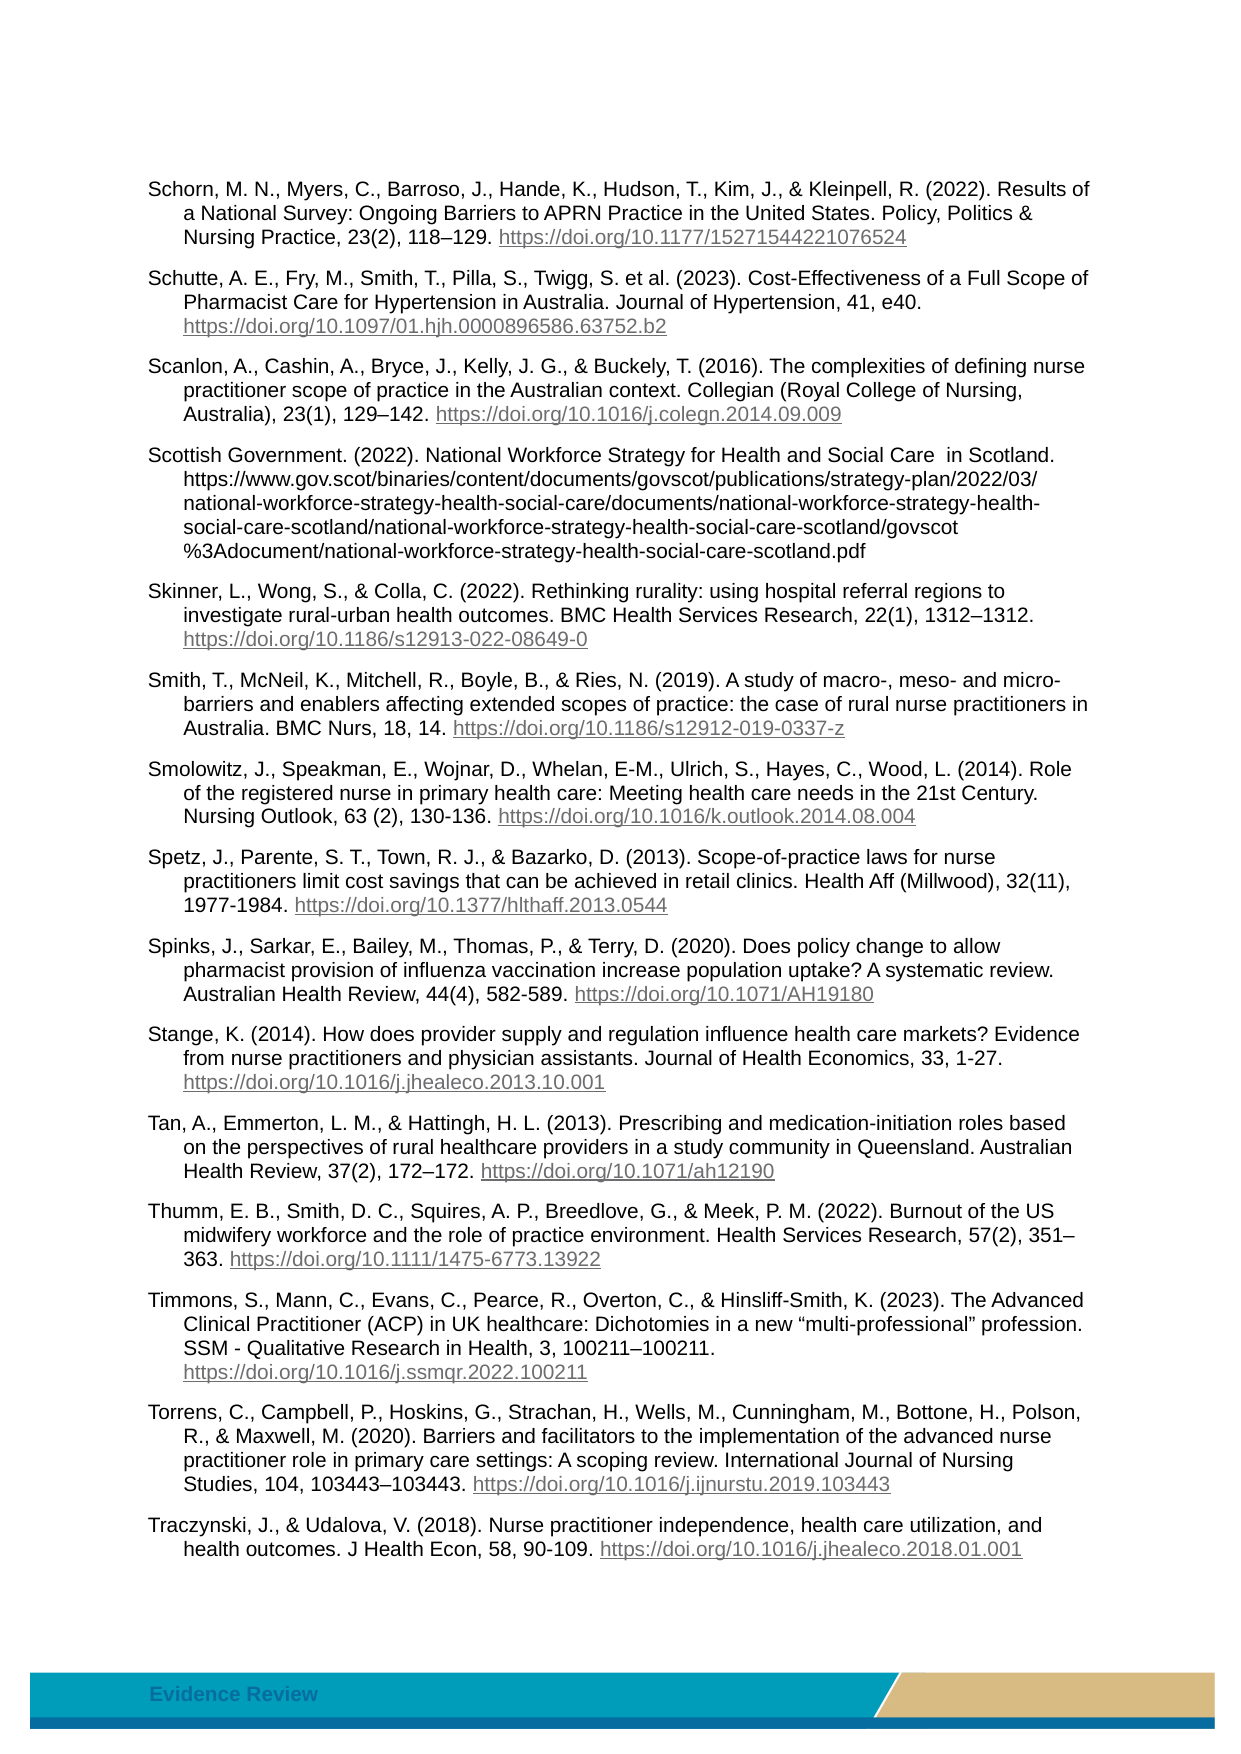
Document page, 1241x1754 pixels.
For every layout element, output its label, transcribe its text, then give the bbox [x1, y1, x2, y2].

text Schorn, M. N., Myers, C., Barroso, J., Hande, K., Hudson, T., Kim, J., & Kleinpell, R. (2022). Results of a National Survey: Ongoing Barriers to APRN Practice in the United States. Policy, Politics & Nursing Practice, 23(2), 118–129. https://doi.org/10.1177/15271544221076524 [148, 177, 1092, 249]
text Traczynski, J., & Udalova, V. (2018). Nurse practitioner independence, health care utilization, and health outcomes. J Health Econ, 58, 90-109. https://doi.org/10.1016/j.jhealeco.2018.01.001 [148, 1513, 1092, 1561]
text Smolowitz, J., Speakman, E., Wojnar, D., Whelan, E-M., Ulrich, S., Hayes, C., Wood, L. (2014). Role of the registered nurse in primary health care: Meeting health care needs in the 21st Century. Nursing Outlook, 63 (2), 130-136. https://doi.org/10.1016/k.outlook.2014.08.004 [148, 756, 1092, 828]
text Skinner, L., Wong, S., & Colla, C. (2022). Rethinking rurality: using hospital referral regions to investigate rural-urban health outcomes. BMC Health Services Research, 22(1), 1312–1312. https://doi.org/10.1186/s12913-022-08649-0 [148, 579, 1092, 651]
text Torrens, C., Campbell, P., Hoskins, G., Strachan, H., Wells, M., Cunningham, M., Bottone, H., Polson, R., & Maxwell, M. (2020). Barriers and facilitators to the implementation of the advanced nurse practitioner role in primary care settings: A scoping review. International Journal of Nursing Studies, 104, 103443–103443. https://doi.org/10.1016/j.ijnurstu.2019.103443 [148, 1400, 1092, 1496]
text Schutte, A. E., Fry, M., Smith, T., Pilla, S., Twigg, S. et al. (2023). Cost-Effectiveness of a Full Scope of Pharmacist Care for Hypertension in Australia. Journal of Hypertension, 41, e40. https://doi.org/10.1097/01.hjh.0000896586.63752.b2 [148, 266, 1092, 338]
picture [0, 0, 1241, 1754]
text Smith, T., McNeil, K., Mitchell, R., Boyle, B., & Ries, N. (2019). A study of macro-, meso- and micro-barriers and enablers affecting extended scopes of practice: the case of rural nurse practitioners in Australia. BMC Nurs, 18, 14. https://doi.org/10.1186/s12912-019-0337-z [148, 668, 1092, 740]
text Tan, A., Emmerton, L. M., & Hattingh, H. L. (2013). Prescribing and medication-initiation roles based on the perspectives of rural healthcare providers in a study community in Queensland. Australian Health Review, 37(2), 172–172. https://doi.org/10.1071/ah12190 [148, 1111, 1092, 1182]
text Spetz, J., Parente, S. T., Town, R. J., & Bazarko, D. (2013). Scope-of-practice laws for nurse practitioners limit cost savings that can be achieved in retail clinics. Health Aff (Millwood), 32(11), 1977-1984. https://doi.org/10.1377/hlthaff.2013.0544 [148, 845, 1092, 917]
text Timmons, S., Mann, C., Evans, C., Pearce, R., Overton, C., & Hinsliff-Smith, K. (2023). The Advanced Clinical Practitioner (ACP) in UK healthcare: Dichotomies in a new “multi-professional” profession. SSM - Qualitative Research in Health, 3, 100211–100211. https://doi.org/10.1016/j.ssmqr.2022.100211 [148, 1288, 1092, 1383]
text Scanlon, A., Cashin, A., Bryce, J., Kelly, J. G., & Buckely, T. (2016). The complexities of defining nurse practitioner scope of practice in the Australian context. Collegian (Royal College of Nursing, Australia), 23(1), 129–142. https://doi.org/10.1016/j.colegn.2014.09.009 [148, 354, 1092, 426]
text Scottish Government. (2022). National Workforce Strategy for Health and Social Care in Scotland. https://www.gov.scot/binaries/content/documents/govscot/publications/strategy-plan/2022/03/national-workforce-strategy-health-social-care/documents/national-workforce-strategy-health-social-care-scotland/national-workforce-strategy-health-social-care-scotland/govscot%3Adocument/national-workforce-strategy-health-social-care-scotland.pdf [148, 443, 1092, 563]
text Stange, K. (2014). How does provider supply and regulation influence health care markets? Evidence from nurse practitioners and physician assistants. Journal of Health Economics, 33, 1-27. https://doi.org/10.1016/j.jhealeco.2013.10.001 [148, 1022, 1092, 1094]
text Thumm, E. B., Smith, D. C., Squires, A. P., Breedlove, G., & Meek, P. M. (2022). Burnout of the US midwifery workforce and the role of practice environment. Health Services Research, 57(2), 351–363. https://doi.org/10.1111/1475-6773.13922 [148, 1199, 1092, 1271]
text Spinks, J., Sarkar, E., Bailey, M., Thomas, P., & Terry, D. (2020). Does policy change to allow pharmacist provision of influenza vaccination increase population uptake? A systematic review. Australian Health Review, 44(4), 582-589. https://doi.org/10.1071/AH19180 [148, 933, 1092, 1005]
